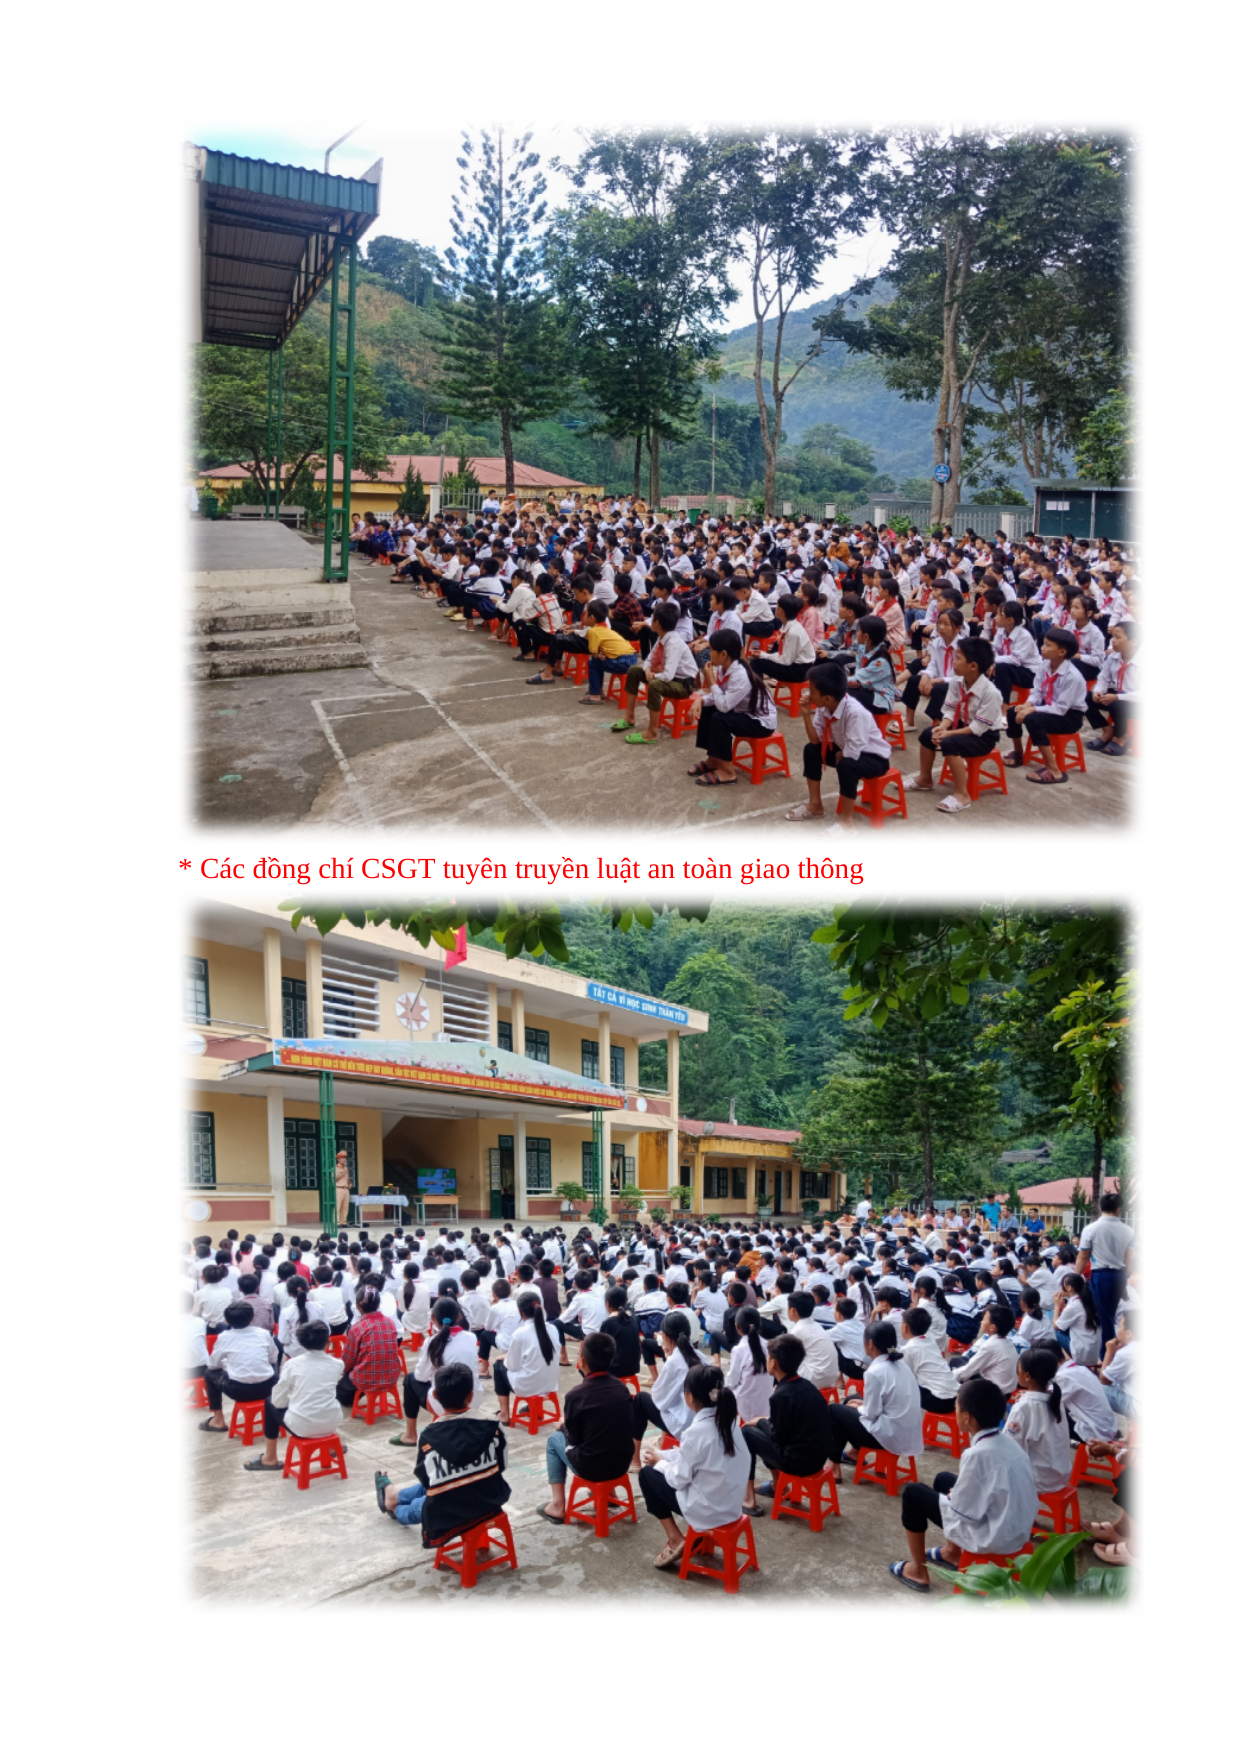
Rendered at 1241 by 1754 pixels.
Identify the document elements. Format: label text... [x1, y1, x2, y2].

picture [206, 918, 1116, 1588]
picture [206, 147, 1118, 816]
table_header * Các đồng chí CSGT tuyên truyền luật an toàn giao thông [178, 118, 1151, 1623]
